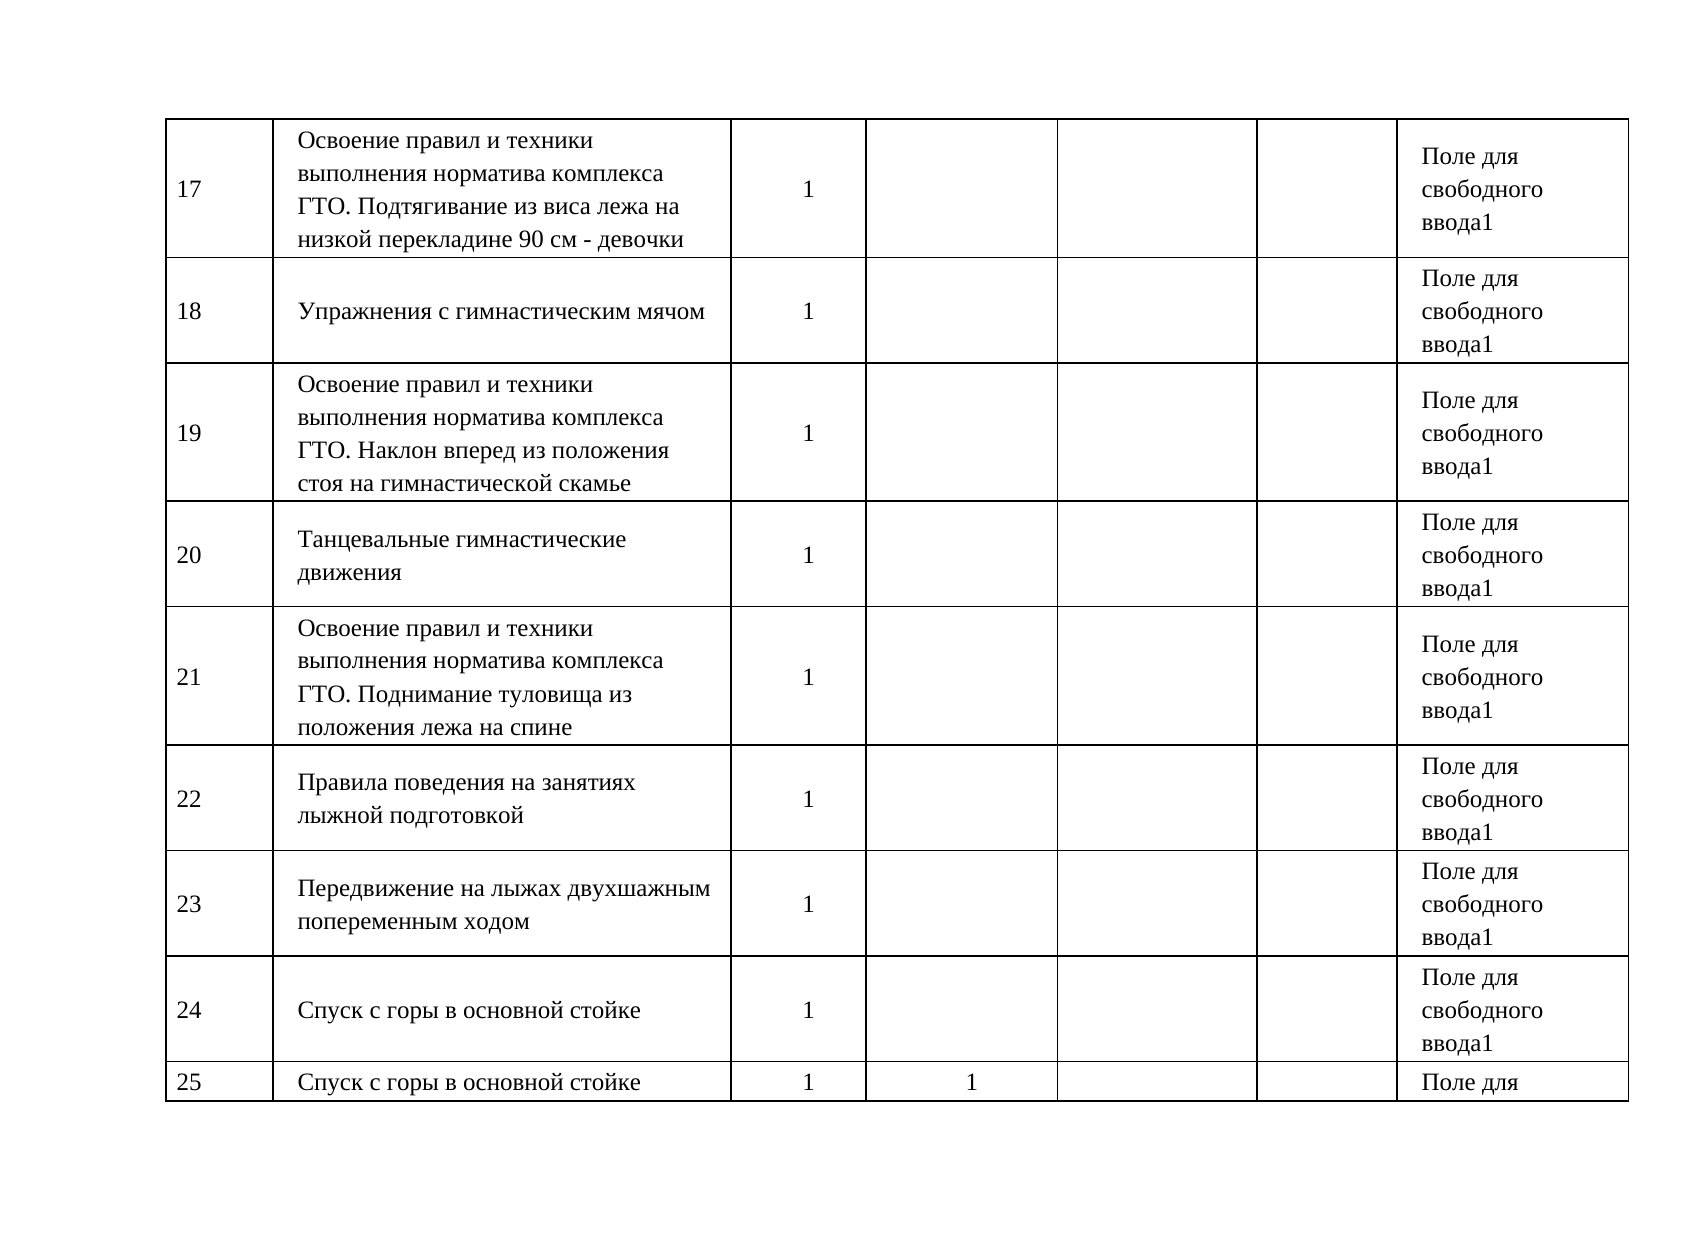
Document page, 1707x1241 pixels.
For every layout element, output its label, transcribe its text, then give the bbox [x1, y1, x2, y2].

table_cell [867, 502, 1057, 606]
table_cell [867, 258, 1057, 362]
table_cell [1058, 502, 1256, 606]
table_cell [867, 607, 1057, 744]
table_cell 24 [167, 957, 272, 1061]
table_cell Поле для свободного ввода1 [1398, 957, 1628, 1061]
table_cell [1058, 851, 1256, 955]
table_cell [1258, 502, 1396, 606]
table_cell 1 [732, 502, 865, 606]
table_cell [867, 746, 1057, 850]
table_cell [1258, 364, 1396, 500]
table_cell [1258, 258, 1396, 362]
table_cell 1 [732, 746, 865, 850]
table_cell Освоение правил и техники выполнения норматива комплекса ГТО. Наклон вперед из положения стоя на гимнастической скамье [274, 364, 730, 500]
table_cell Освоение правил и техники выполнения норматива комплекса ГТО. Подтягивание из виса лежа на низкой перекладине 90 см - девочки [274, 120, 730, 257]
table_cell 1 [732, 1062, 865, 1100]
table_cell 18 [167, 258, 272, 362]
table_cell 1 [732, 120, 865, 257]
table_cell Поле для свободного ввода1 [1398, 607, 1628, 744]
table_cell [1258, 1062, 1396, 1100]
table_cell [867, 364, 1057, 500]
table_cell 1 [732, 258, 865, 362]
table_cell [1058, 120, 1256, 257]
table_cell Передвижение на лыжах двухшажным попеременным ходом [274, 851, 730, 955]
table_cell Освоение правил и техники выполнения норматива комплекса ГТО. Поднимание туловища из положения лежа на спине [274, 607, 730, 744]
table_cell [1058, 607, 1256, 744]
table_cell 1 [732, 607, 865, 744]
table_cell 20 [167, 502, 272, 606]
table_cell [867, 120, 1057, 257]
table_cell [1058, 258, 1256, 362]
table_cell Поле для свободного ввода1 [1398, 258, 1628, 362]
table_cell Поле для свободного ввода1 [1398, 502, 1628, 606]
table_cell 19 [167, 364, 272, 500]
table_cell 1 [732, 957, 865, 1061]
table_cell [867, 851, 1057, 955]
table_cell [1058, 957, 1256, 1061]
table_cell [1258, 746, 1396, 850]
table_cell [1398, 1062, 1628, 1100]
table_cell Спуск с горы в основной стойке [274, 957, 730, 1061]
table_cell 25 [167, 1062, 272, 1100]
table_cell Правила поведения на занятиях лыжной подготовкой [274, 746, 730, 850]
table_cell [1258, 120, 1396, 257]
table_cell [1398, 120, 1628, 257]
table_cell Поле для свободного ввода1 [1398, 746, 1628, 850]
table_cell 23 [167, 851, 272, 955]
table_cell 22 [167, 746, 272, 850]
table_cell [1258, 957, 1396, 1061]
table_cell 21 [167, 607, 272, 744]
table_cell Упражнения с гимнастическим мячом [274, 258, 730, 362]
table_cell [1058, 364, 1256, 500]
table_cell Поле для свободного ввода1 [1398, 364, 1628, 500]
table_cell Танцевальные гимнастические движения [274, 502, 730, 606]
table_cell 1 [732, 851, 865, 955]
table_cell [867, 957, 1057, 1061]
table_cell [1258, 607, 1396, 744]
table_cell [274, 1062, 730, 1100]
table_cell 1 [732, 364, 865, 500]
table_cell 17 [167, 120, 272, 257]
table_cell Поле для свободного ввода1 [1398, 851, 1628, 955]
table_cell [1058, 1062, 1256, 1100]
table_cell [1258, 851, 1396, 955]
table_cell [1058, 746, 1256, 850]
table_cell 1 [867, 1062, 1057, 1100]
